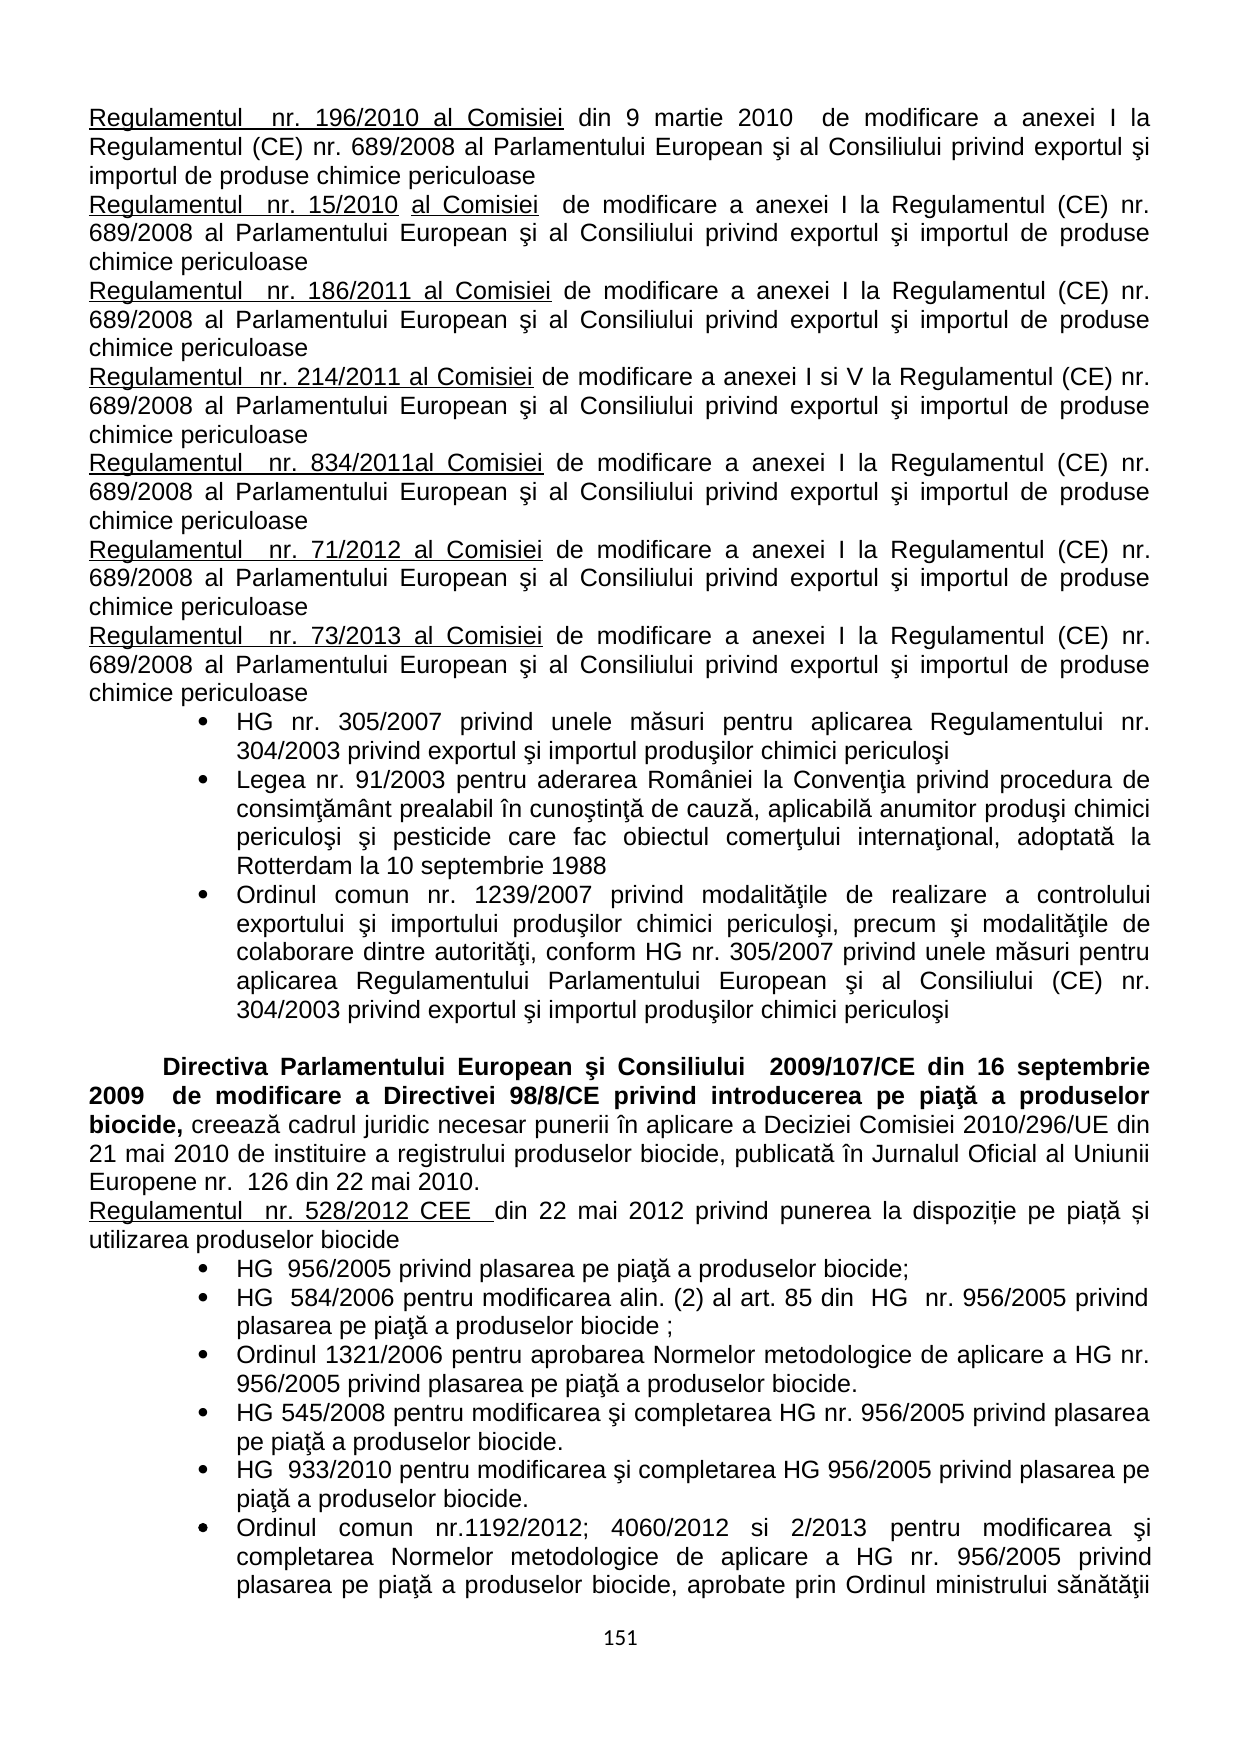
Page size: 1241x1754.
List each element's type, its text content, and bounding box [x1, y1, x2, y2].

text Regulamentul nr. 214/2011 al Comisiei de modificare a anexei I si V la Regulamentul (CE) nr. 689/2008 al Parlamentului European şi al Consiliului privind exportul şi importul de produse chimice periculoase [89, 362, 1152, 448]
list HG 584/2006 pentru modificarea alin. (2) al art. 85 din HG nr. 956/2005 privind plasarea pe piaţă a produselor biocide ; [198, 1282, 1152, 1340]
text Regulamentul nr. 73/2013 al Comisiei de modificare a anexei I la Regulamentul (CE) nr. 689/2008 al Parlamentului European şi al Consiliului privind exportul şi importul de produse chimice periculoase [89, 621, 1152, 707]
list Ordinul 1321/2006 pentru aprobarea Normelor metodologice de aplicare a HG nr. 956/2005 privind plasarea pe piaţă a produselor biocide. [198, 1340, 1152, 1398]
list HG 933/2010 pentru modificarea şi completarea HG 956/2005 privind plasarea pe piaţă a produselor biocide. [198, 1455, 1152, 1513]
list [198, 1513, 1152, 1599]
text Regulamentul nr. 186/2011 al Comisiei de modificare a anexei I la Regulamentul (CE) nr. 689/2008 al Parlamentului European şi al Consiliului privind exportul şi importul de produse chimice periculoase [89, 276, 1152, 362]
text Regulamentul nr. 15/2010 al Comisiei de modificare a anexei I la Regulamentul (CE) nr. 689/2008 al Parlamentului European şi al Consiliului privind exportul şi importul de produse chimice periculoase [89, 189, 1152, 276]
list Ordinul comun nr. 1239/2007 privind modalităţile de realizare a controlului exportului şi importului produşilor chimici periculoşi, precum şi modalităţile de colaborare dintre autorităţi, conform HG nr. 305/2007 privind unele măsuri pentru aplicarea Regulamentului Parlamentului European şi al Consiliului (CE) nr. 304/2003 privind exportul şi importul produşilor chimici periculoşi [198, 880, 1152, 1024]
list HG 956/2005 privind plasarea pe piaţă a produselor biocide; [198, 1254, 1152, 1282]
text Regulamentul nr. 196/2010 al Comisiei din 9 martie 2010 de modificare a anexei I la Regulamentul (CE) nr. 689/2008 al Parlamentului European şi al Consiliului privind exportul şi importul de produse chimice periculoase [89, 103, 1152, 189]
text Regulamentul nr. 528/2012 CEE din 22 mai 2012 privind punerea la dispoziție pe piață și utilizarea produselor biocide [89, 1196, 1152, 1254]
text Directiva Parlamentului European şi Consiliului 2009/107/CE din 16 septembrie 2009 de modificare a Directivei 98/8/CE privind introducerea pe piaţă a produselor biocide, creează cadrul juridic necesar punerii în aplicare a Deciziei Comisiei 2010/296/UE din 21 mai 2010 de instituire a registrului produselor biocide, publicată în Jurnalul Oficial al Uniunii Europene nr. 126 din 22 mai 2010. [89, 1052, 1152, 1196]
text Regulamentul nr. 71/2012 al Comisiei de modificare a anexei I la Regulamentul (CE) nr. 689/2008 al Parlamentului European şi al Consiliului privind exportul şi importul de produse chimice periculoase [89, 534, 1152, 621]
list Legea nr. 91/2003 pentru aderarea României la Convenţia privind procedura de consimţământ prealabil în cunoştinţă de cauză, aplicabilă anumitor produşi chimici periculoşi şi pesticide care fac obiectul comerţului internaţional, adoptată la Rotterdam la 10 septembrie 1988 [198, 765, 1152, 880]
list HG 545/2008 pentru modificarea şi completarea HG nr. 956/2005 privind plasarea pe piaţă a produselor biocide. [198, 1398, 1152, 1455]
list HG nr. 305/2007 privind unele măsuri pentru aplicarea Regulamentului nr. 304/2003 privind exportul şi importul produşilor chimici periculoşi [198, 707, 1152, 765]
text Regulamentul nr. 834/2011al Comisiei de modificare a anexei I la Regulamentul (CE) nr. 689/2008 al Parlamentului European şi al Consiliului privind exportul şi importul de produse chimice periculoase [89, 448, 1152, 534]
